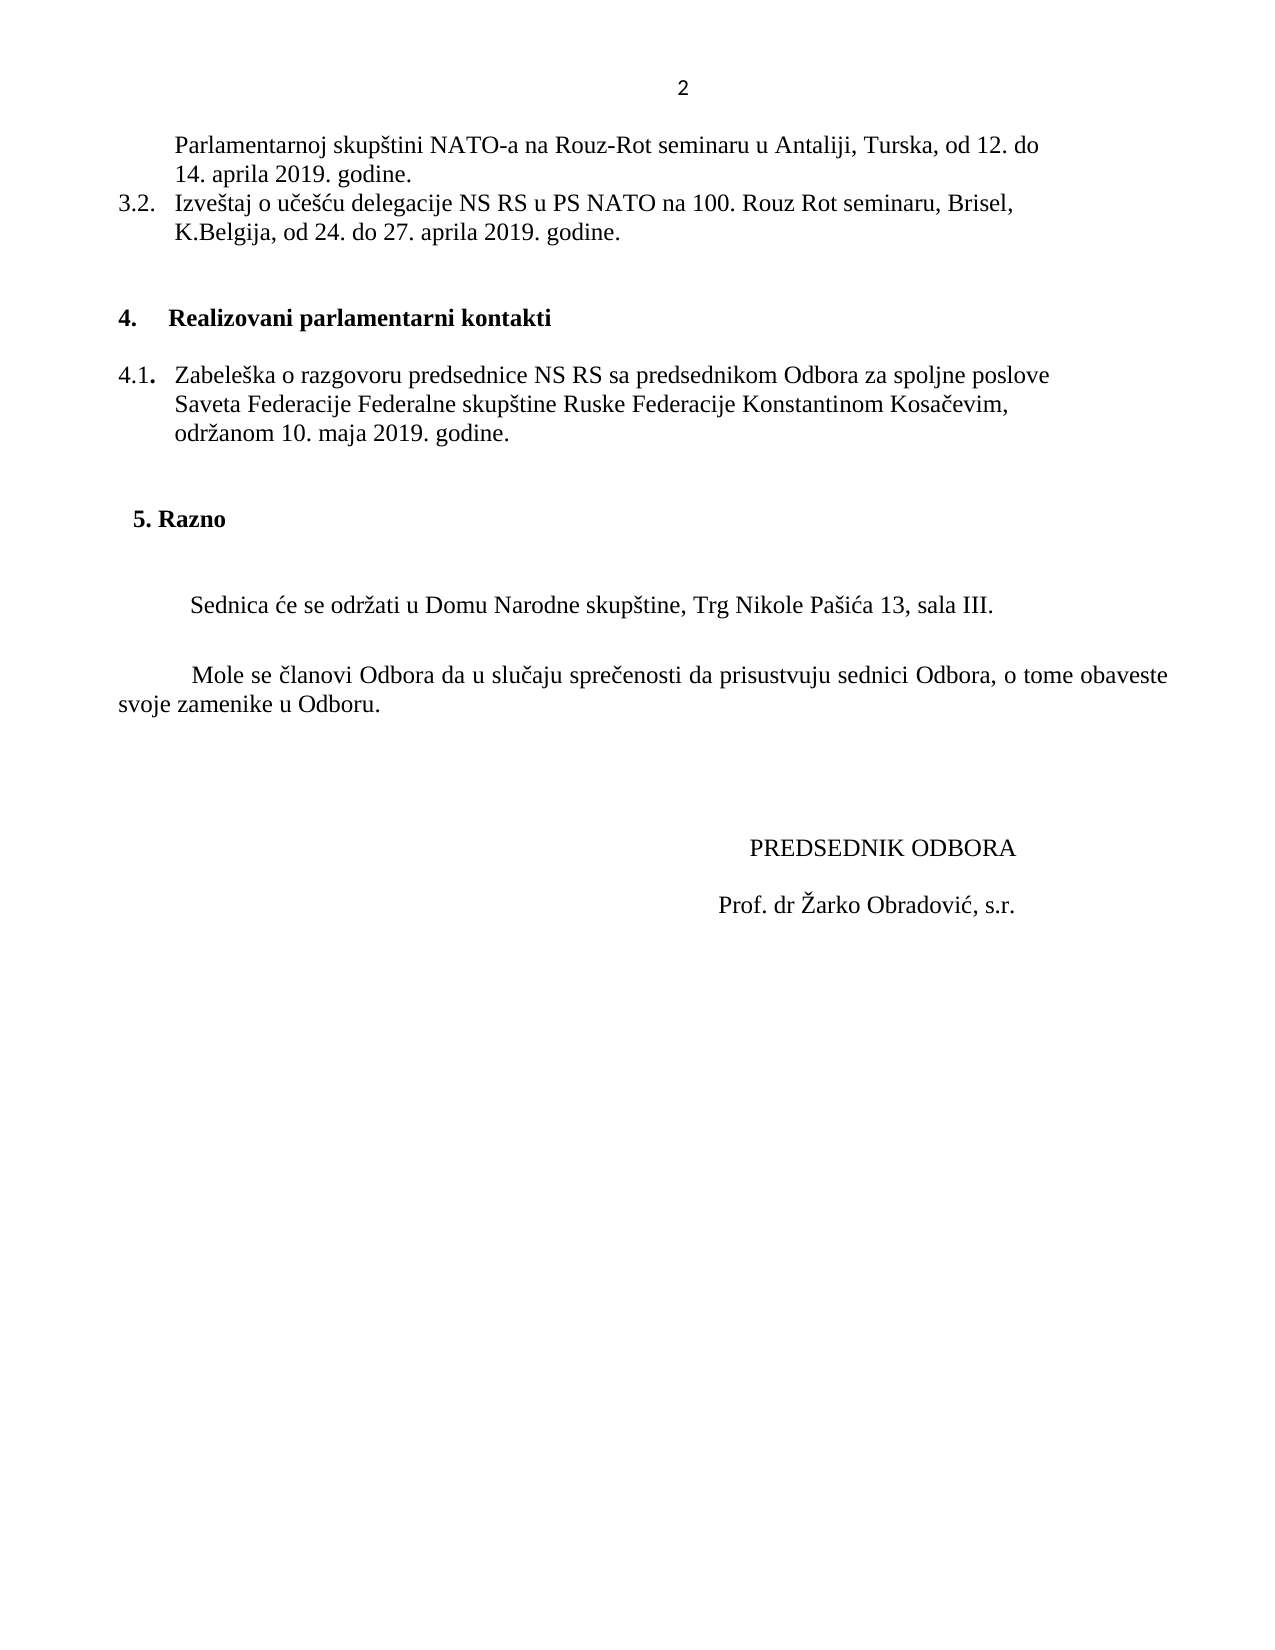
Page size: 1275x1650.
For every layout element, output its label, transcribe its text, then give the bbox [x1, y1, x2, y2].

text Prof. dr Žarko Obradović, s.r. [718, 890, 1166, 919]
text K.Belgija, od 24. do 27. aprila 2019. godine. [118, 217, 1166, 246]
text Sednica će se održati u Domu Narodne skupštine, Trg Nikole Pašića 13, sala III. [118, 591, 1168, 619]
text 14. aprila 2019. godine. [118, 159, 1166, 188]
text 3.2. Izveštaj o učešću delegacije NS RS u PS NATO na 100. Rouz Rot seminaru, Brisel, [118, 188, 1166, 217]
text Mole se članovi Odbora da u slučaju sprečenosti da prisustvuju sednici Odbora, o tome obaveste svoje zamenike u Odboru. [118, 660, 1169, 718]
text Saveta Federacije Federalne skupštine Ruske Federacije Konstantinom Kosačevim, [118, 389, 1166, 418]
text Parlamentarnoj skupštini NATO-a na Rouz-Rot seminaru u Antaliji, Turska, od 12. do [118, 131, 1166, 159]
text održanom 10. maja 2019. godine. [118, 418, 1166, 447]
text 4.1. Zabeleška o razgovoru predsednice NS RS sa predsednikom Odbora za spoljne poslove [118, 361, 1166, 389]
text 5. Razno [133, 504, 1166, 533]
text PREDSEDNIK ODBORA [718, 833, 1166, 861]
text 4. Realizovani parlamentarni kontakti [118, 303, 1166, 332]
